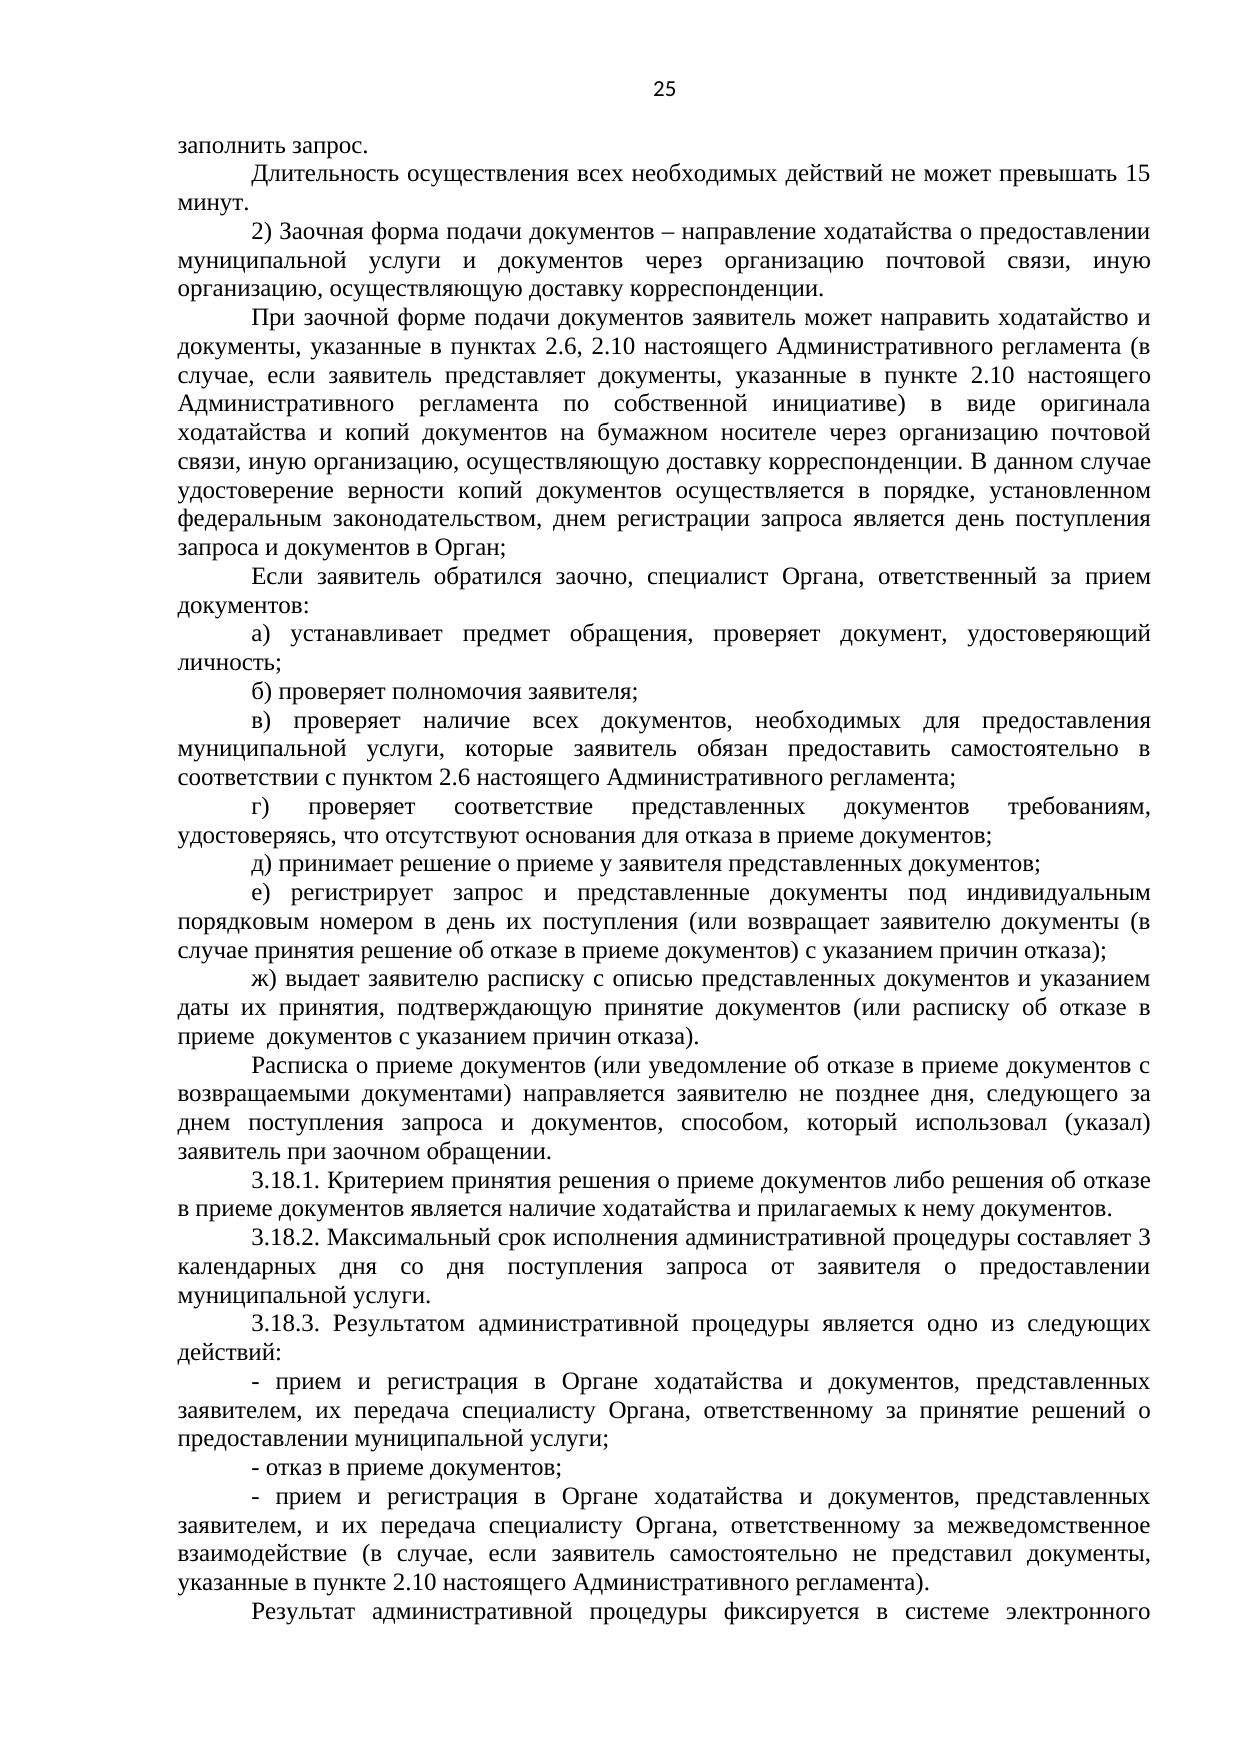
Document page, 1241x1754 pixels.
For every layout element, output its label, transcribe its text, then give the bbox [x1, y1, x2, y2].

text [177, 130, 1152, 158]
text 3.18.1. Критерием принятия решения о приеме документов либо решения об отказе в приеме документов является наличие ходатайства и прилагаемых к нему документов. [177, 1165, 1152, 1222]
text а) устанавливает предмет обращения, проверяет документ, удостоверяющий личность; [177, 618, 1152, 676]
text - прием и регистрация в Органе ходатайства и документов, представленных заявителем, и их передача специалисту Органа, ответственному за межведомственное взаимодействие (в случае, если заявитель самостоятельно не представил документы, указанные в пункте 2.10 настоящего Административного регламента). [177, 1481, 1152, 1596]
text 3.18.3. Результатом административной процедуры является одно из следующих действий: [177, 1308, 1152, 1366]
text 3.18.2. Максимальный срок исполнения административной процедуры составляет 3 календарных дня со дня поступления запроса от заявителя о предоставлении муниципальной услуги. [177, 1222, 1152, 1308]
text в) проверяет наличие всех документов, необходимых для предоставления муниципальной услуги, которые заявитель обязан предоставить самостоятельно в соответствии с пунктом 2.6 настоящего Административного регламента; [177, 705, 1152, 791]
text г) проверяет соответствие представленных документов требованиям, удостоверяясь, что отсутствуют основания для отказа в приеме документов; [177, 791, 1152, 848]
text Если заявитель обратился заочно, специалист Органа, ответственный за прием документов: [177, 561, 1152, 618]
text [177, 1596, 1152, 1625]
text Расписка о приеме документов (или уведомление об отказе в приеме документов с возвращаемыми документами) направляется заявителю не позднее дня, следующего за днем поступления запроса и документов, способом, который использовал (указал) заявитель при заочном обращении. [177, 1050, 1152, 1165]
text Длительность осуществления всех необходимых действий не может превышать 15 минут. [177, 158, 1152, 216]
text ж) выдает заявителю расписку с описью представленных документов и указанием даты их принятия, подтверждающую принятие документов (или расписку об отказе в приеме документов с указанием причин отказа). [177, 963, 1152, 1050]
text При заочной форме подачи документов заявитель может направить ходатайство и документы, указанные в пунктах 2.6, 2.10 настоящего Административного регламента (в случае, если заявитель представляет документы, указанные в пункте 2.10 настоящего Административного регламента по собственной инициативе) в виде оригинала ходатайства и копий документов на бумажном носителе через организацию почтовой связи, иную организацию, осуществляющую доставку корреспонденции. В данном случае удостоверение верности копий документов осуществляется в порядке, установленном федеральным законодательством, днем регистрации запроса является день поступления запроса и документов в Орган; [177, 302, 1152, 561]
text - отказ в приеме документов; [177, 1452, 1152, 1481]
text - прием и регистрация в Органе ходатайства и документов, представленных заявителем, их передача специалисту Органа, ответственному за принятие решений о предоставлении муниципальной услуги; [177, 1366, 1152, 1452]
text 2) Заочная форма подачи документов – направление ходатайства о предоставлении муниципальной услуги и документов через организацию почтовой связи, иную организацию, осуществляющую доставку корреспонденции. [177, 216, 1152, 302]
text е) регистрирует запрос и представленные документы под индивидуальным порядковым номером в день их поступления (или возвращает заявителю документы (в случае принятия решение об отказе в приеме документов) с указанием причин отказа); [177, 877, 1152, 963]
text б) проверяет полномочия заявителя; [177, 676, 1152, 705]
text д) принимает решение о приеме у заявителя представленных документов; [177, 848, 1152, 877]
